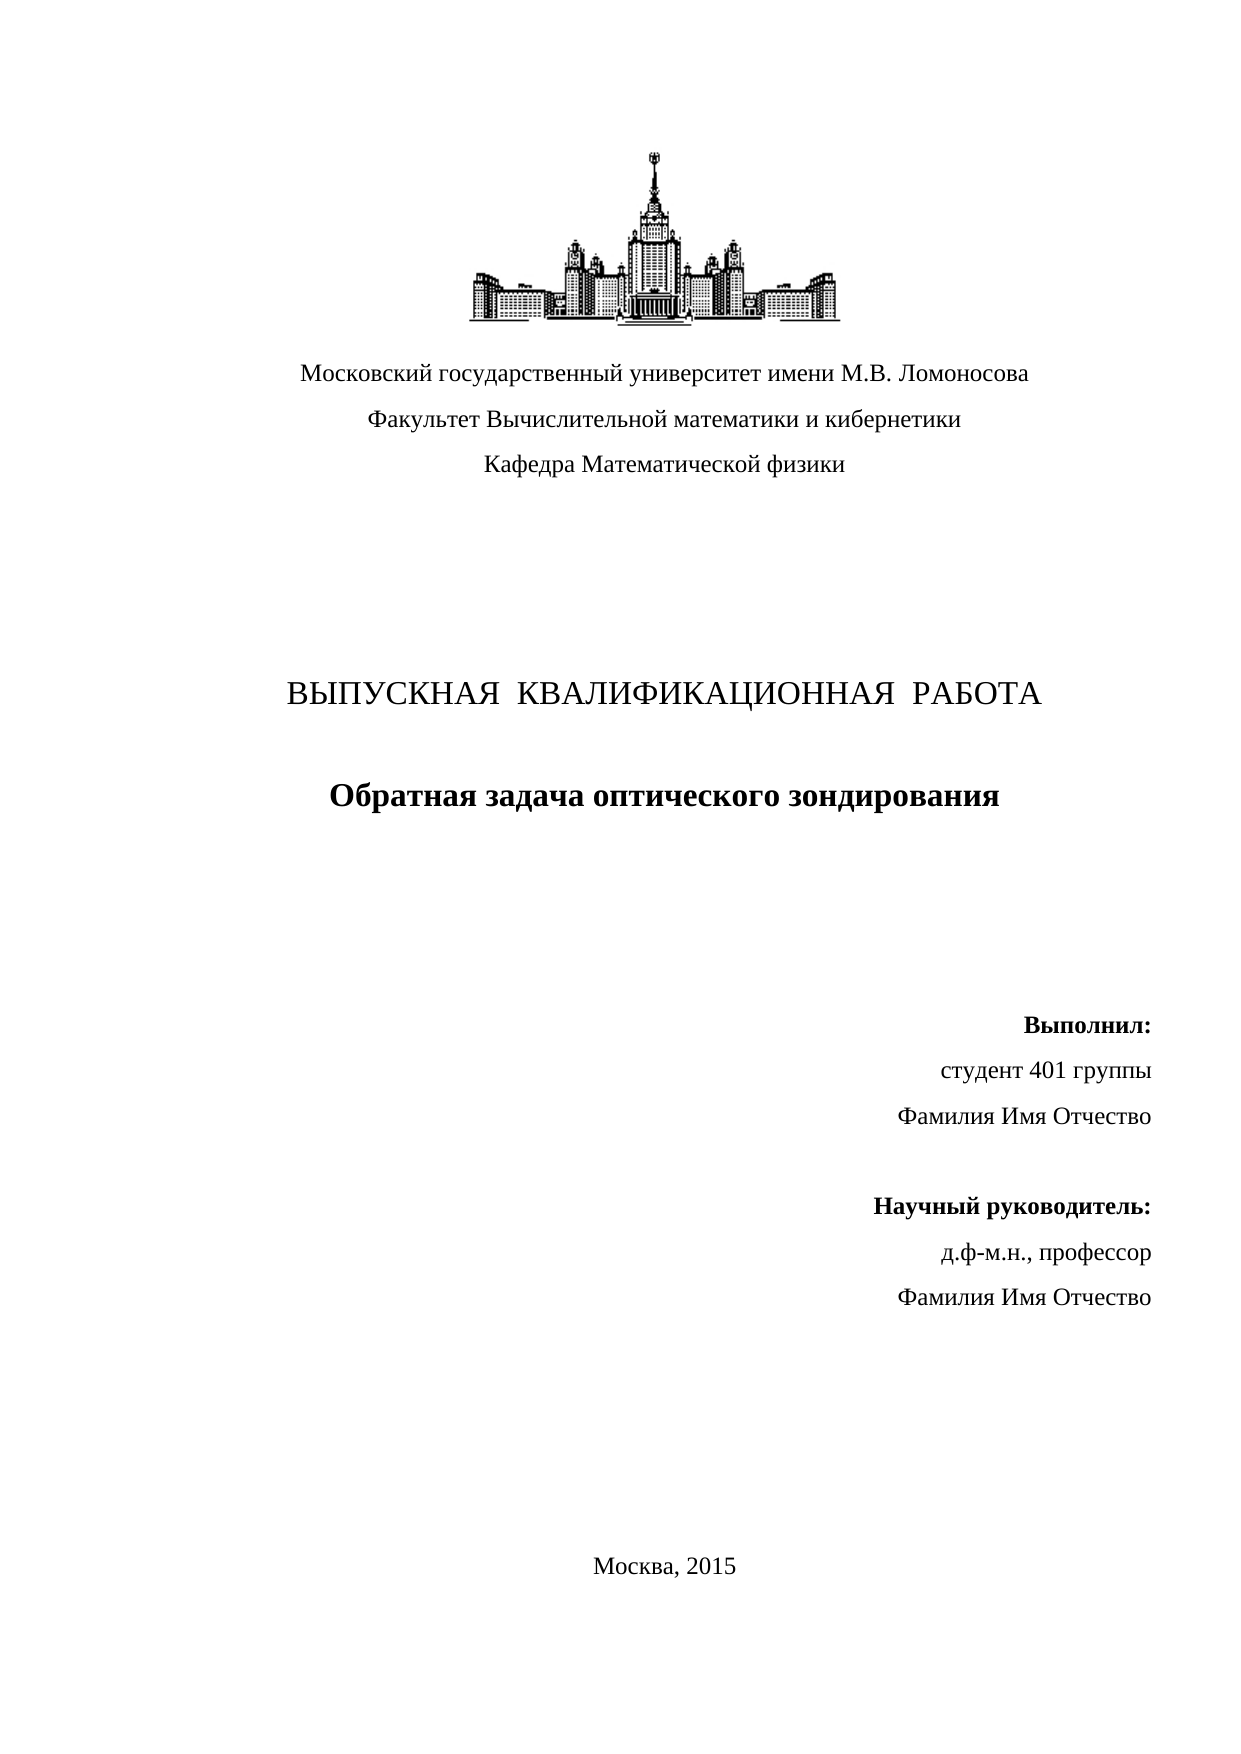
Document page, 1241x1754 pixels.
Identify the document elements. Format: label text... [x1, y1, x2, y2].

text Московский государственный университет имени М.В. Ломоносова [177, 358, 1152, 387]
text Выполнил: [177, 1010, 1152, 1039]
text д.ф-м.н., профессор [177, 1237, 1152, 1266]
text Факультет Вычислительной математики и кибернетики [177, 404, 1152, 432]
picture [469, 118, 860, 329]
text Обратная задача оптического зондирования [177, 775, 1152, 813]
text студент 401 группы [177, 1056, 1152, 1084]
text Москва, 2015 [177, 1551, 1152, 1580]
text Фамилия Имя Отчество [177, 1282, 1152, 1311]
text Фамилия Имя Отчество [177, 1101, 1152, 1130]
text Кафедра Математической физики [177, 449, 1152, 478]
text Научный руководитель: [177, 1191, 1152, 1220]
text ВЫПУСКНАЯ КВАЛИФИКАЦИОННАЯ РАБОТА [177, 673, 1152, 712]
